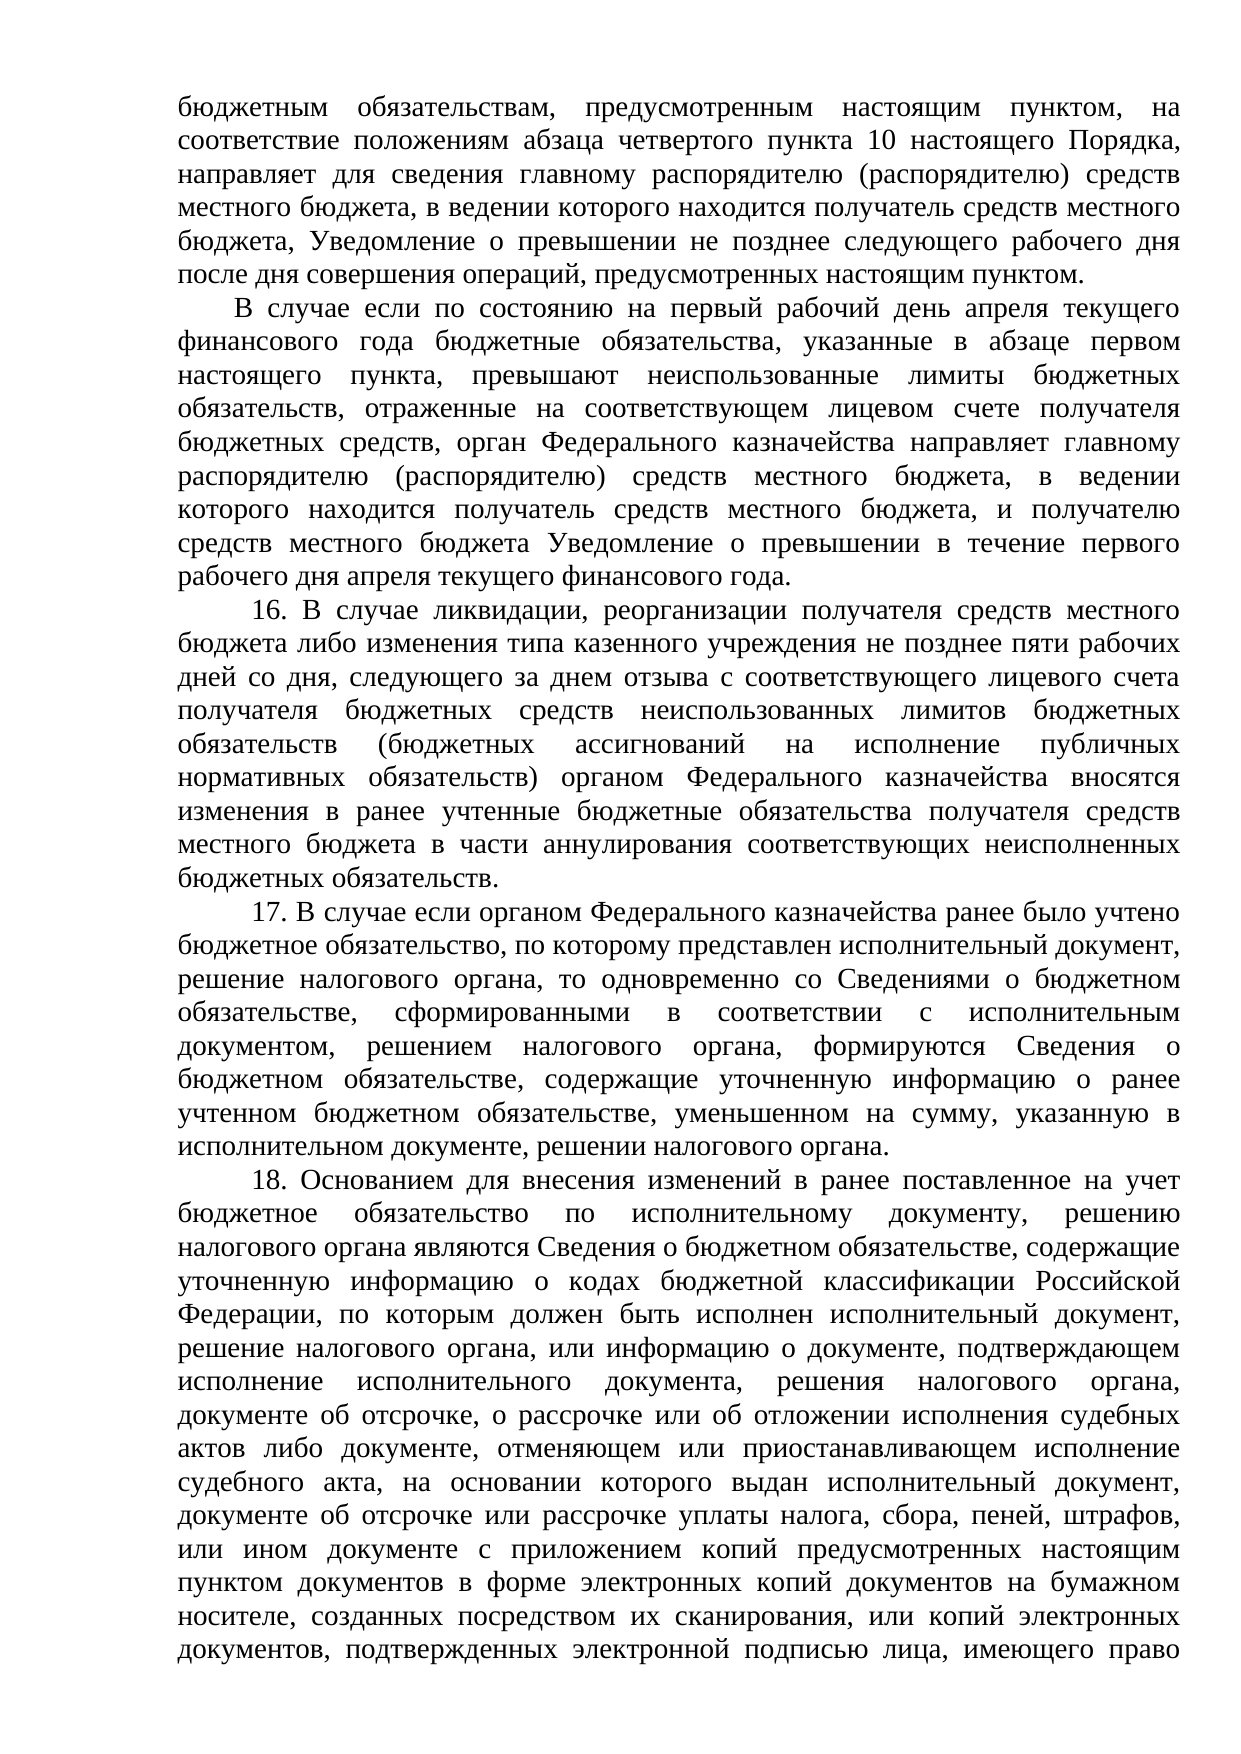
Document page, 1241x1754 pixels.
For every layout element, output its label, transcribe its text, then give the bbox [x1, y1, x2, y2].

text 17. В случае если органом Федерального казначейства ранее было учтено бюджетное обязательство, по которому представлен исполнительный документ, решение налогового органа, то одновременно со Сведениями о бюджетном обязательстве, сформированными в соответствии с исполнительным документом, решением налогового органа, формируются Сведения о бюджетном обязательстве, содержащие уточненную информацию о ранее учтенном бюджетном обязательстве, уменьшенном на сумму, указанную в исполнительном документе, решении налогового органа. [177, 894, 1181, 1162]
text В случае если по состоянию на первый рабочий день апреля текущего финансового года бюджетные обязательства, указанные в абзаце первом настоящего пункта, превышают неиспользованные лимиты бюджетных обязательств, отраженные на соответствующем лицевом счете получателя бюджетных средств, орган Федерального казначейства направляет главному распорядителю (распорядителю) средств местного бюджета, в ведении которого находится получатель средств местного бюджета, и получателю средств местного бюджета Уведомление о превышении в течение первого рабочего дня апреля текущего финансового года. [177, 290, 1181, 592]
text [177, 89, 1181, 290]
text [177, 1162, 1181, 1665]
text 16. В случае ликвидации, реорганизации получателя средств местного бюджета либо изменения типа казенного учреждения не позднее пяти рабочих дней со дня, следующего за днем отзыва с соответствующего лицевого счета получателя бюджетных средств неиспользованных лимитов бюджетных обязательств (бюджетных ассигнований на исполнение публичных нормативных обязательств) органом Федерального казначейства вносятся изменения в ранее учтенные бюджетные обязательства получателя средств местного бюджета в части аннулирования соответствующих неисполненных бюджетных обязательств. [177, 592, 1181, 894]
